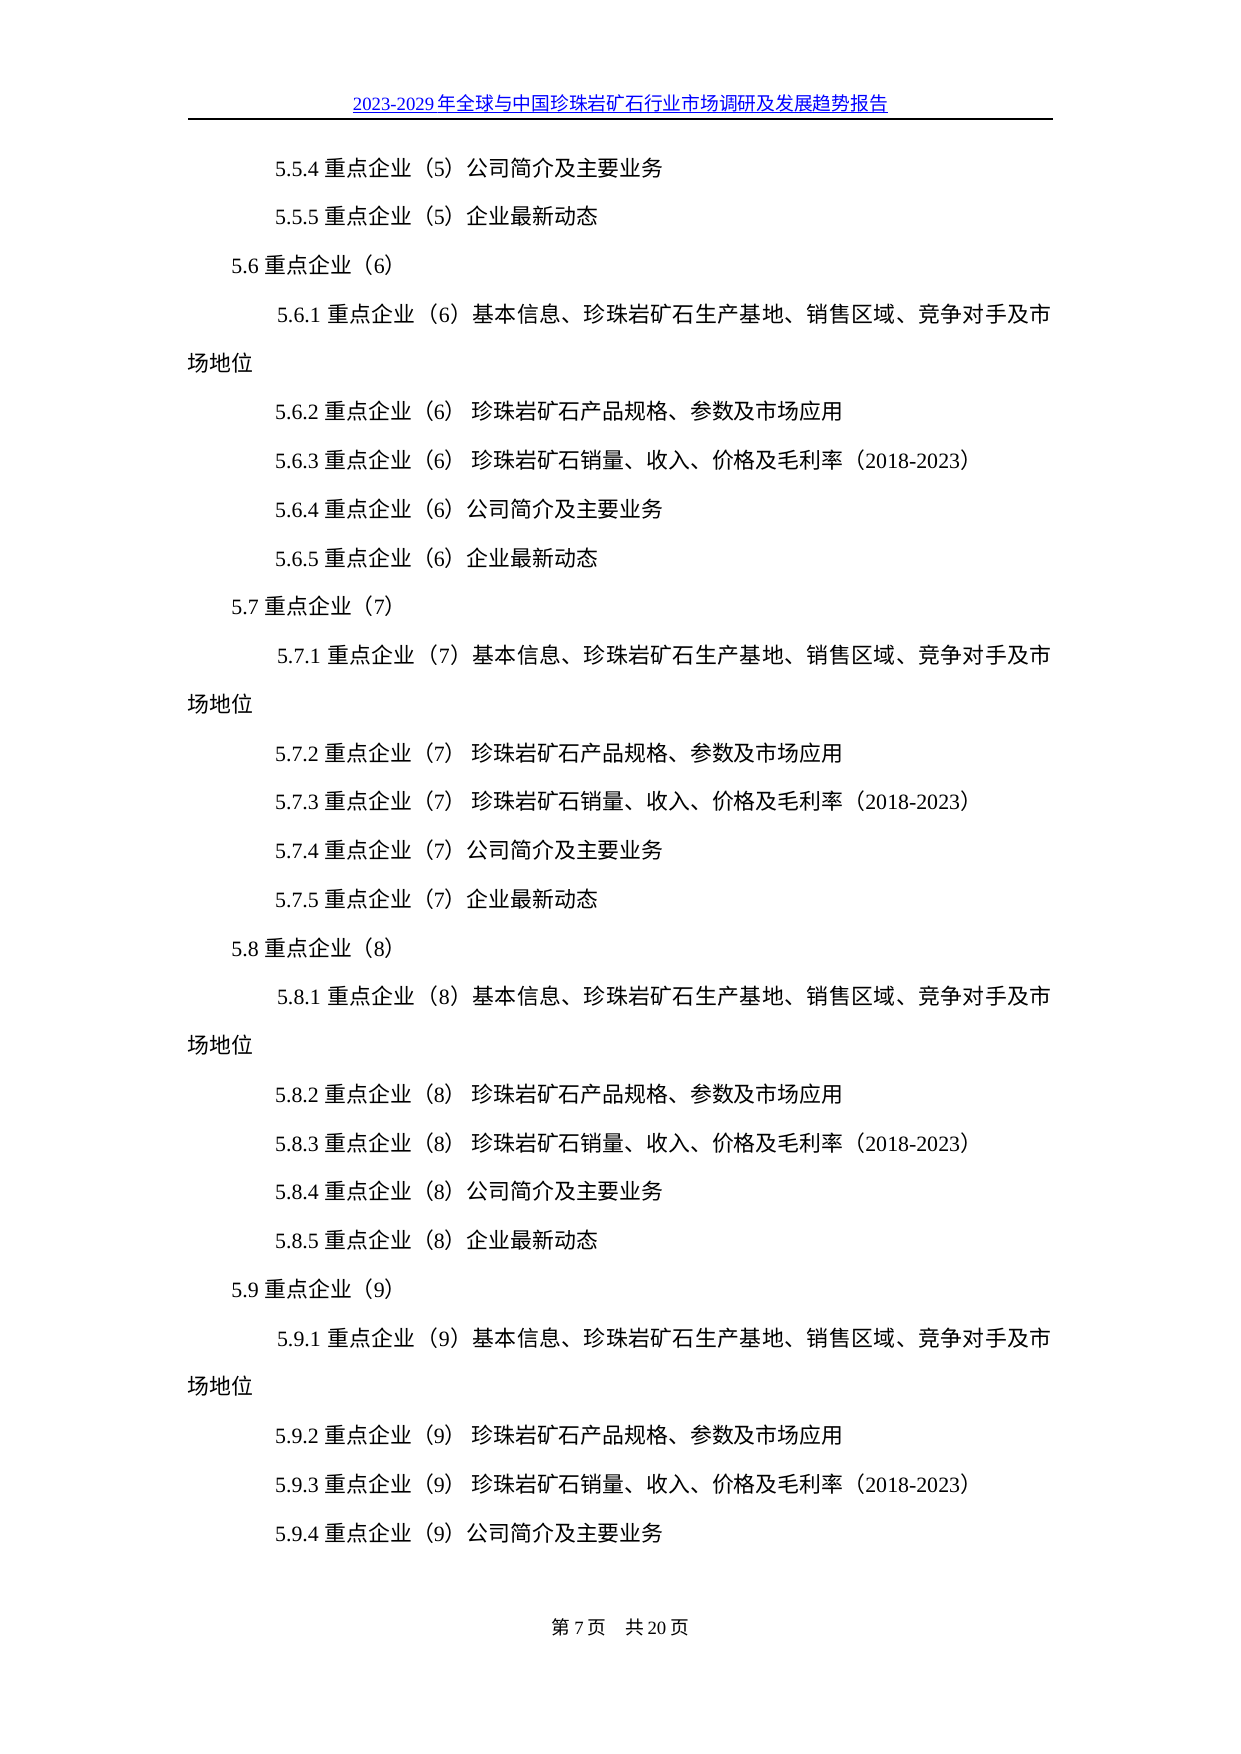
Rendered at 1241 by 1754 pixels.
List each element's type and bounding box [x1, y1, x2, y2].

text [187, 150, 1053, 1548]
